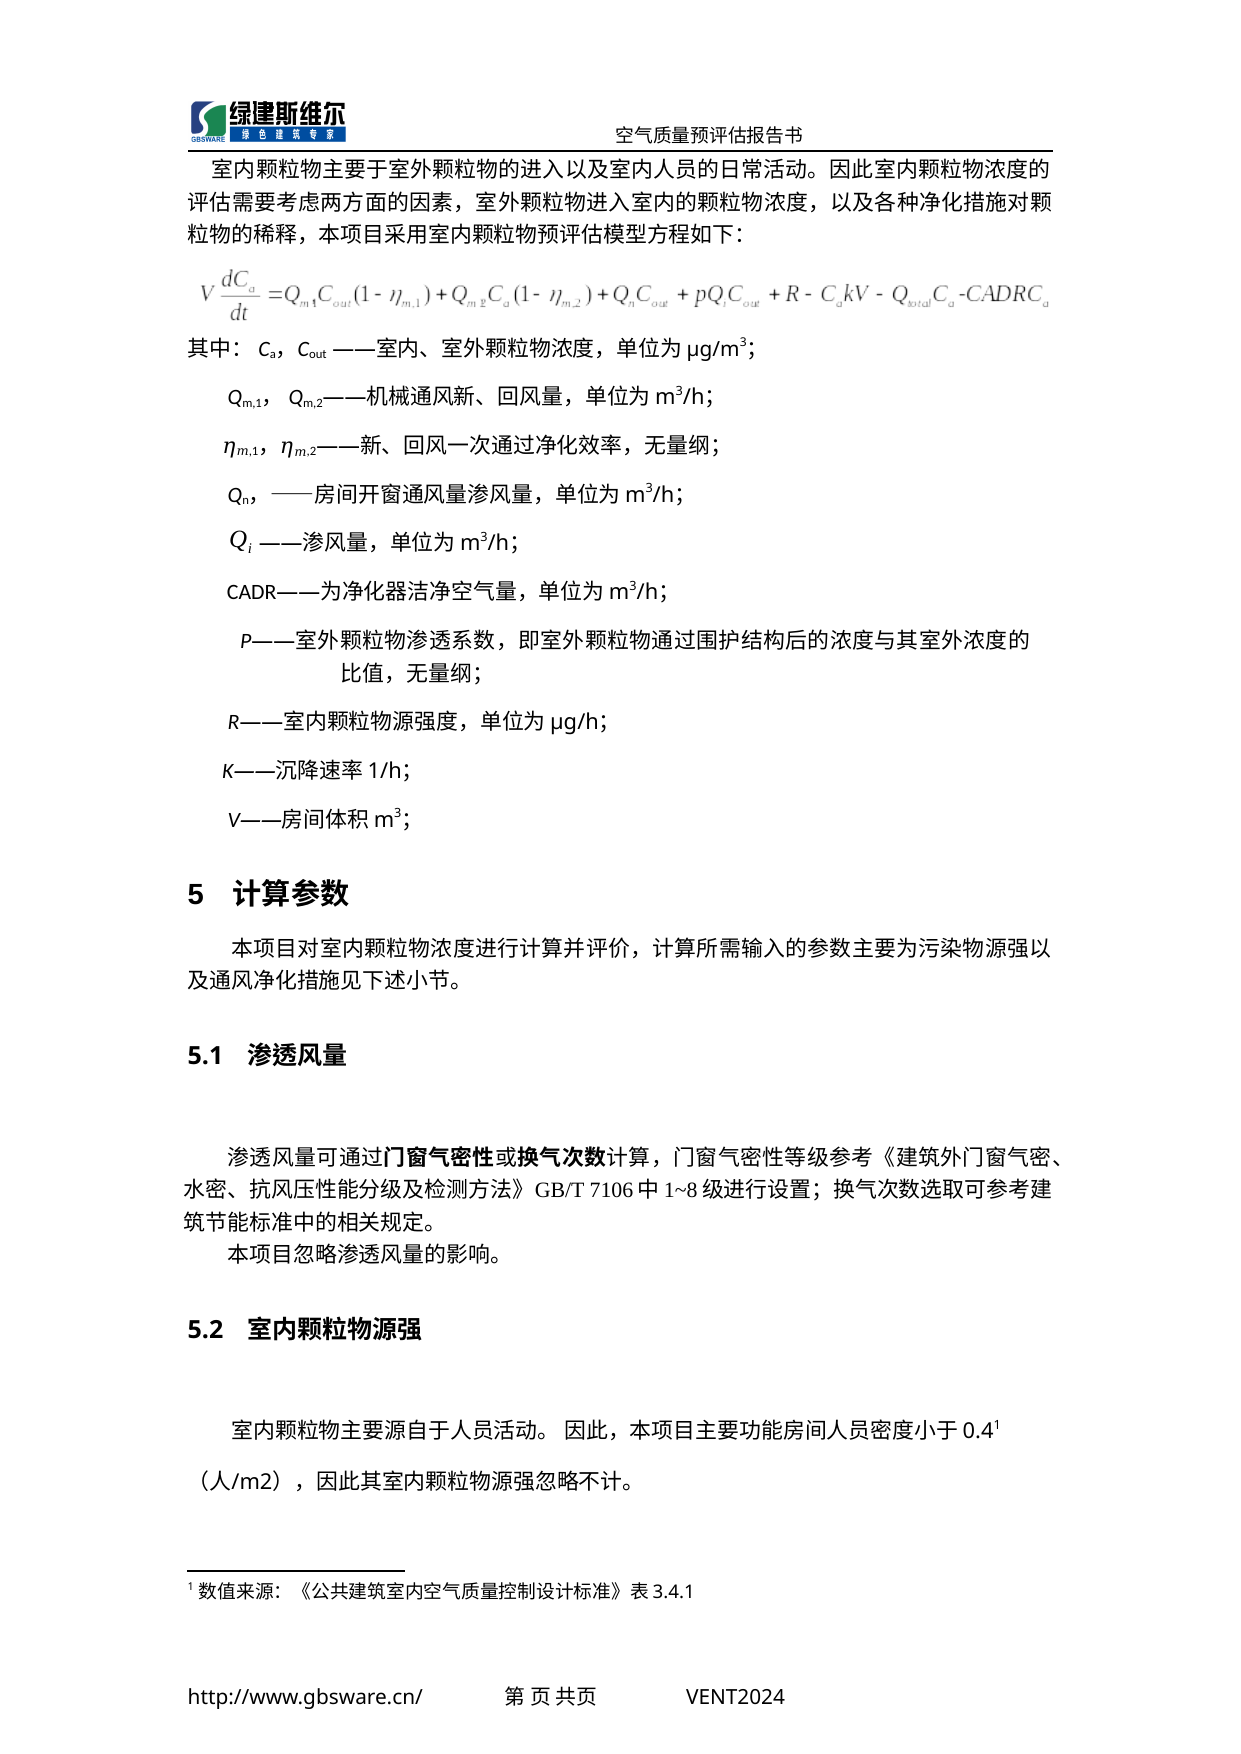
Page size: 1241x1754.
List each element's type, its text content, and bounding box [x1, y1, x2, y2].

subtitle 渗透风量 [187, 1022, 1053, 1087]
subtitle 计算参数 [187, 859, 1053, 924]
text 其中： Ca，Cout ——室内、室外颗粒物浓度，单位为μg/m3； [187, 265, 1053, 363]
text K——沉降速率1/h； [187, 753, 1053, 785]
text CADR——为净化器洁净空气量，单位为m3/h； [187, 574, 1053, 607]
text ——渗风量，单位为m3/h； [187, 525, 1053, 558]
text V——房间体积m3； [187, 802, 1053, 834]
text 渗透风量可通过门窗气密性或换气次数计算，门窗气密性等级参考《建筑外门窗气密、水密、抗风压性能分级及检测方法》GB/T 7106中1~8级进行设置；换气次数选取可参考建筑节能标准中的相关规定。 [184, 1139, 1053, 1237]
text R——室内颗粒物源强度，单位为μg/h； [187, 704, 1053, 737]
text P——室外颗粒物渗透系数，即室外颗粒物通过围护结构后的浓度与其室外浓度的比值，无量纲； [209, 623, 1031, 688]
text Qn，——房间开窗通风量渗风量，单位为m3/h； [187, 477, 1053, 509]
text 本项目忽略渗透风量的影响。 [184, 1237, 1053, 1269]
picture [187, 101, 347, 143]
text 本项目对室内颗粒物浓度进行计算并评价，计算所需输入的参数主要为污染物源强以及通风净化措施见下述小节。 [187, 930, 1053, 995]
text 室内颗粒物主要于室外颗粒物的进入以及室内人员的日常活动。因此室内颗粒物浓度的评估需要考虑两方面的因素，室外颗粒物进入室内的颗粒物浓度，以及各种净化措施对颗粒物的稀释，本项目采用室内颗粒物预评估模型方程如下： [187, 152, 1053, 249]
subtitle 室内颗粒物源强 [187, 1296, 1053, 1361]
text Qm,1， Qm,2——机械通风新、回风量，单位为m3/h； [187, 379, 1053, 412]
text 𝜂𝑚,1，𝜂𝑚,2——新、回风一次通过净化效率，无量纲； [187, 428, 1053, 460]
text 室内颗粒物主要源自于人员活动。 因此，本项目主要功能房间人员密度小于0.4（人/m2），因此其室内颗粒物源强忽略不计。 [187, 1413, 1053, 1511]
